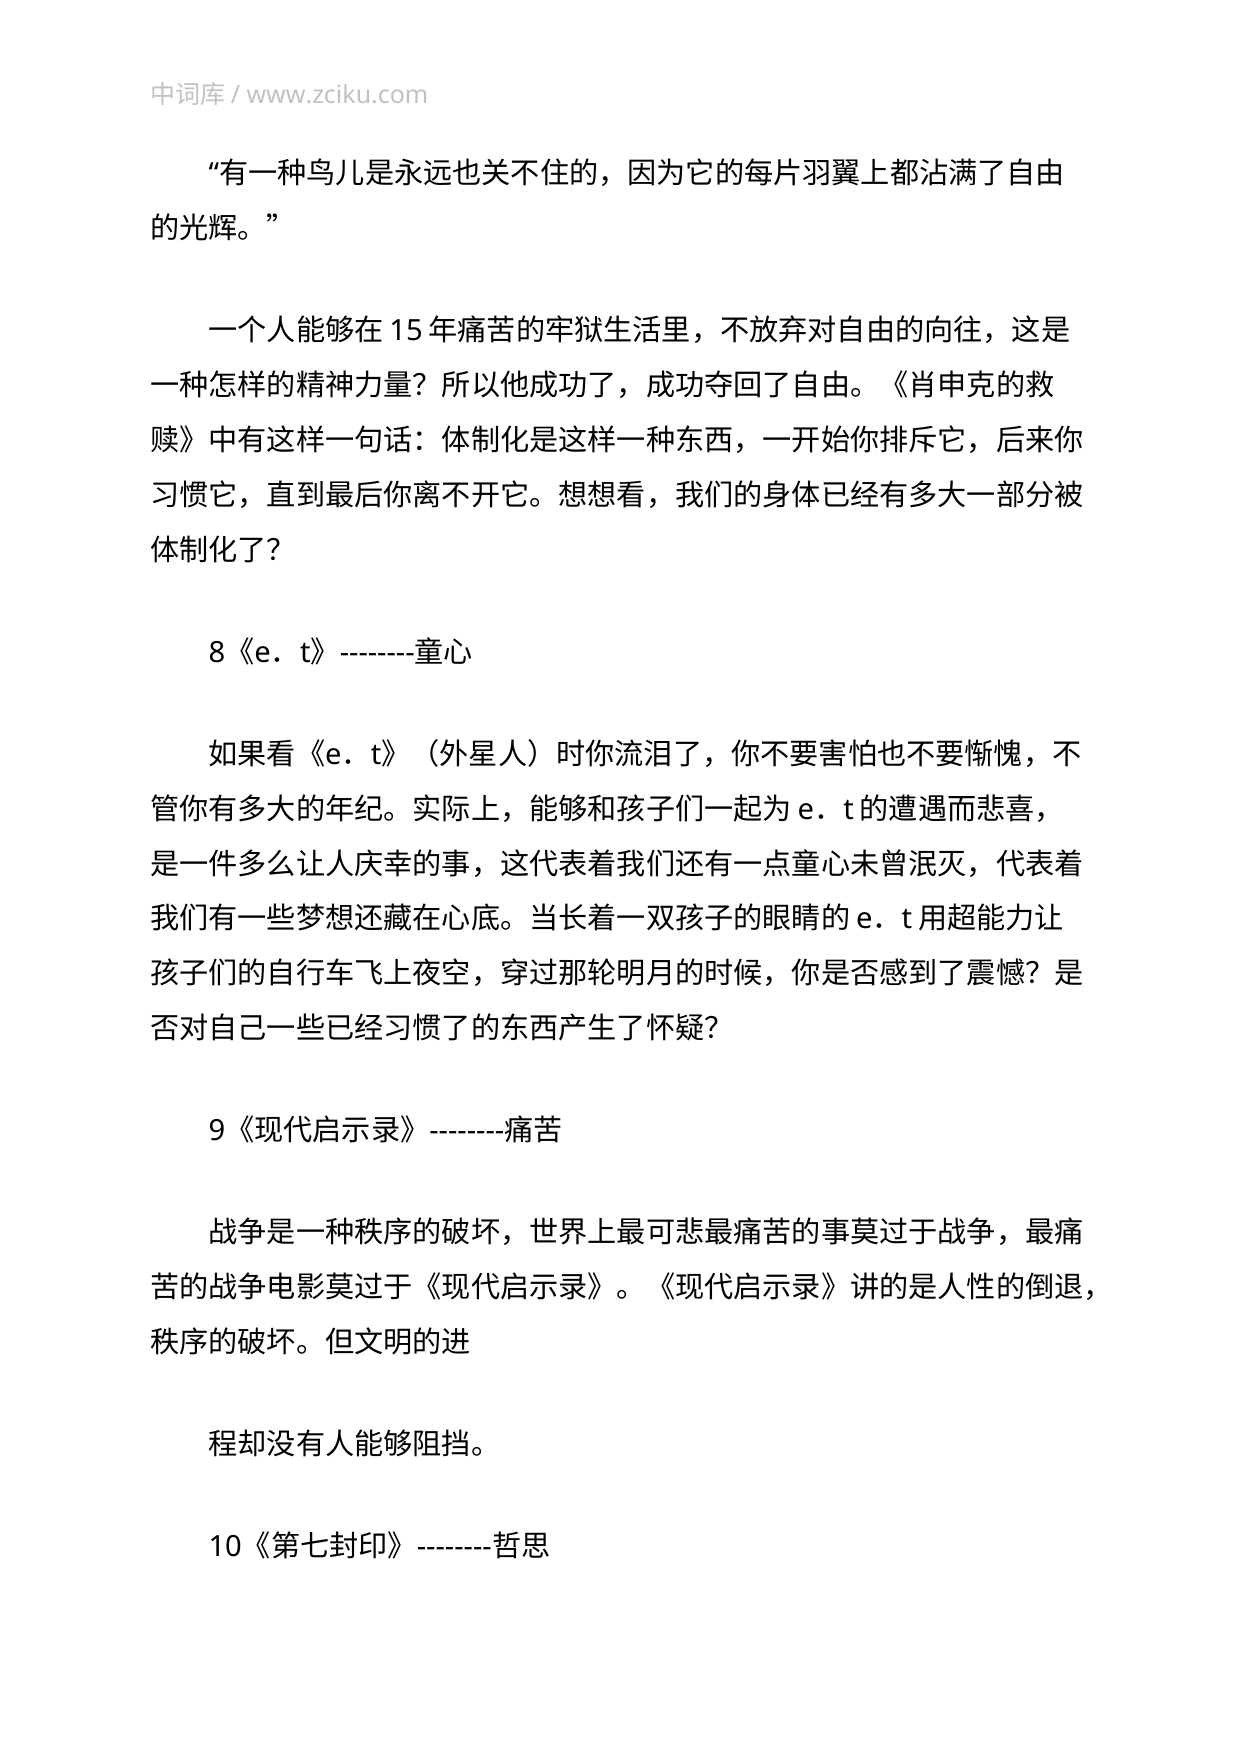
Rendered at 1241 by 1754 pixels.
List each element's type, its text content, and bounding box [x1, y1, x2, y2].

text 程却没有人能够阻挡。 [150, 1420, 1090, 1463]
text “有一种鸟儿是永远也关不住的，因为它的每片羽翼上都沾满了自由的光辉。” [150, 150, 1090, 247]
text 如果看《e．t》（外星人）时你流泪了，你不要害怕也不要惭愧，不管你有多大的年纪。实际上，能够和孩子们一起为e．t的遭遇而悲喜，是一件多么让人庆幸的事，这代表着我们还有一点童心未曾泯灭，代表着我们有一些梦想还藏在心底。当长着一双孩子的眼睛的e．t用超能力让孩子们的自行车飞上夜空，穿过那轮明月的时候，你是否感到了震憾？是否对自己一些已经习惯了的东西产生了怀疑？ [150, 730, 1090, 1047]
text 8《e．t》--------童心 [150, 628, 1090, 671]
text 9《现代启示录》--------痛苦 [150, 1107, 1090, 1149]
text 战争是一种秩序的破坏，世界上最可悲最痛苦的事莫过于战争，最痛苦的战争电影莫过于《现代启示录》。《现代启示录》讲的是人性的倒退，秩序的破坏。但文明的进 [150, 1209, 1090, 1361]
text 一个人能够在15年痛苦的牢狱生活里，不放弃对自由的向往，这是一种怎样的精神力量？所以他成功了，成功夺回了自由。《肖申克的救赎》中有这样一句话：体制化是这样一种东西，一开始你排斥它，后来你习惯它，直到最后你离不开它。想想看，我们的身体已经有多大一部分被体制化了？ [150, 307, 1090, 569]
text 10《第七封印》--------哲思 [150, 1522, 1090, 1564]
